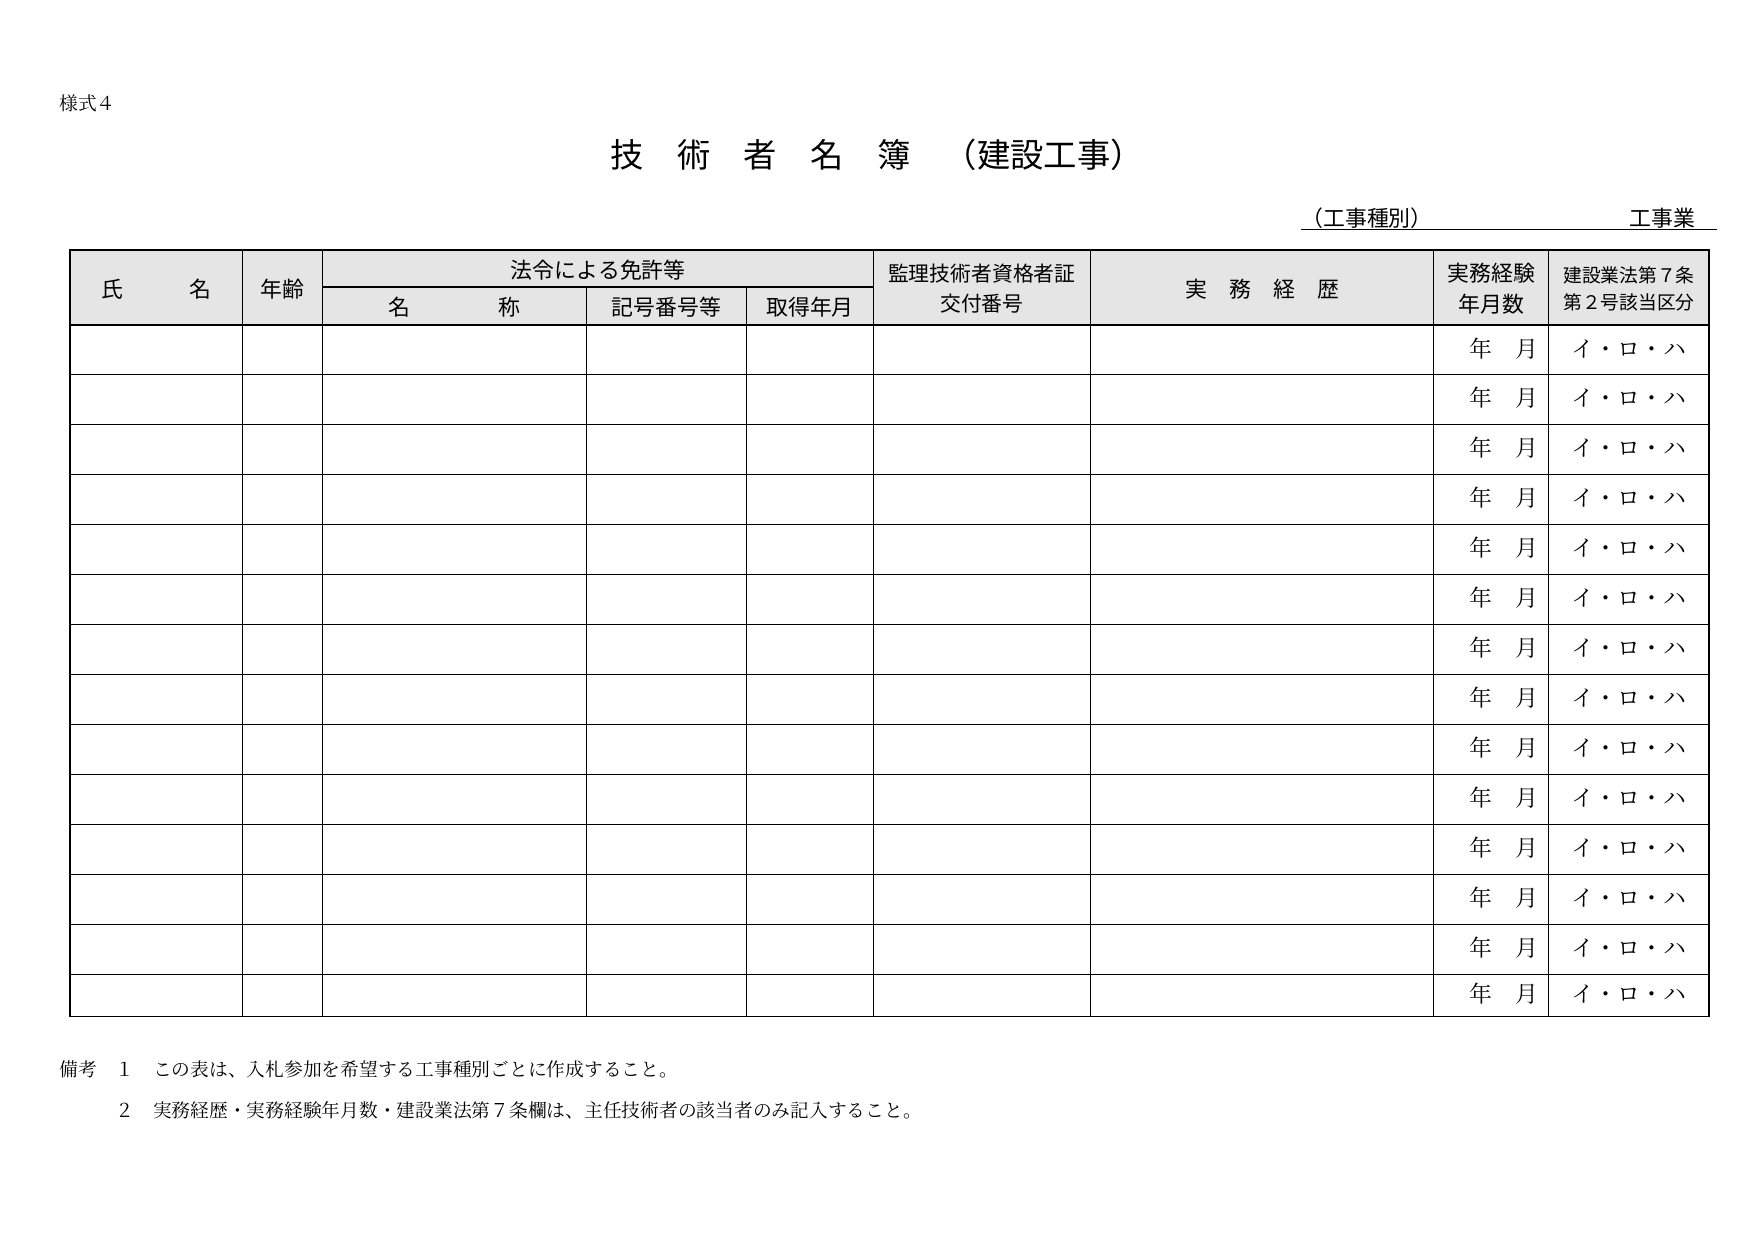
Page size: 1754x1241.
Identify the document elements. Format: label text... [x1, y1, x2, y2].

table_cell [747, 825, 873, 874]
table_cell [874, 775, 1090, 824]
table_cell [874, 825, 1090, 874]
table_cell イ・ロ・ハ [1549, 875, 1708, 924]
table_cell [323, 775, 586, 824]
table_cell [747, 675, 873, 724]
table_cell [587, 975, 746, 1016]
table_cell [874, 475, 1090, 524]
table_cell [874, 925, 1090, 974]
table_cell [1091, 475, 1433, 524]
table_cell [243, 625, 322, 674]
table_cell イ・ロ・ハ [1549, 825, 1708, 874]
table_cell 年 月 [1434, 875, 1548, 924]
table_cell 年 月 [1434, 375, 1548, 424]
table_cell [323, 975, 586, 1016]
table_cell 取得年月 [747, 288, 873, 324]
table_cell [874, 725, 1090, 774]
table_cell [323, 925, 586, 974]
table_cell 年 月 [1434, 675, 1548, 724]
table_cell イ・ロ・ハ [1549, 326, 1708, 374]
table_cell イ・ロ・ハ [1549, 425, 1708, 474]
table_cell [323, 675, 586, 724]
table_header 監理技術者資格者証交付番号 [874, 251, 1090, 324]
table_cell [587, 575, 746, 624]
table_header 法令による免許等 [323, 251, 873, 286]
table_cell [71, 575, 242, 624]
table_cell [323, 525, 586, 574]
table_cell [874, 375, 1090, 424]
table_cell [874, 425, 1090, 474]
table_cell [1091, 825, 1433, 874]
table_cell 年 月 [1434, 825, 1548, 874]
table_cell [243, 975, 322, 1016]
table_cell イ・ロ・ハ [1549, 925, 1708, 974]
table_cell [587, 675, 746, 724]
table_cell [747, 375, 873, 424]
table_cell [1091, 326, 1433, 374]
table_cell [71, 725, 242, 774]
table_cell [874, 326, 1090, 374]
table_header 年齢 [243, 251, 322, 324]
table_cell 年 月 [1434, 475, 1548, 524]
table_cell イ・ロ・ハ [1549, 575, 1708, 624]
table_cell 年 月 [1434, 425, 1548, 474]
table_cell [243, 475, 322, 524]
table_cell [1091, 925, 1433, 974]
table_cell イ・ロ・ハ [1549, 775, 1708, 824]
table_cell [747, 575, 873, 624]
table_cell [71, 625, 242, 674]
table_cell [71, 975, 242, 1016]
table_cell 年 月 [1434, 625, 1548, 674]
table_cell イ・ロ・ハ [1549, 975, 1708, 1016]
table_cell [71, 775, 242, 824]
table_cell [323, 475, 586, 524]
table_cell [747, 725, 873, 774]
table_cell [587, 425, 746, 474]
table_cell 年 月 [1434, 725, 1548, 774]
text 様式４ [59, 89, 1695, 116]
table_cell 年 月 [1434, 925, 1548, 974]
table_cell 年 月 [1434, 525, 1548, 574]
table_cell [71, 925, 242, 974]
table_cell [747, 425, 873, 474]
table_cell [243, 875, 322, 924]
table_cell [243, 925, 322, 974]
table_cell イ・ロ・ハ [1549, 675, 1708, 724]
table_cell [71, 326, 242, 374]
table_cell イ・ロ・ハ [1549, 625, 1708, 674]
text 備考 １ この表は、入札参加を希望する工事種別ごとに作成すること。 [59, 1055, 1695, 1082]
table_cell [71, 675, 242, 724]
table_cell [71, 825, 242, 874]
table_cell [587, 475, 746, 524]
table_cell [1091, 775, 1433, 824]
table_cell [71, 475, 242, 524]
table_cell [1091, 875, 1433, 924]
table_header 氏 名 [71, 251, 242, 324]
table_cell [243, 675, 322, 724]
table_cell 名 称 [323, 288, 586, 324]
table_cell [71, 875, 242, 924]
table_cell [1091, 375, 1433, 424]
table_cell [587, 525, 746, 574]
table_cell [587, 775, 746, 824]
table_cell [587, 925, 746, 974]
table_cell [1091, 525, 1433, 574]
table_cell [1091, 975, 1433, 1016]
table_cell [874, 875, 1090, 924]
table_cell [587, 326, 746, 374]
table_cell [874, 675, 1090, 724]
table_cell [1091, 425, 1433, 474]
table_cell [323, 625, 586, 674]
table_cell [323, 575, 586, 624]
table_cell [71, 425, 242, 474]
table_header 実務経験 年月数 [1434, 251, 1548, 324]
table_cell [587, 875, 746, 924]
table_header 建設業法第７条 第２号該当区分 [1549, 251, 1708, 324]
table_cell [71, 375, 242, 424]
table_cell [747, 775, 873, 824]
table_cell 年 月 [1434, 975, 1548, 1016]
table_cell [587, 375, 746, 424]
table_cell [587, 825, 746, 874]
table_cell [874, 575, 1090, 624]
table_cell [323, 825, 586, 874]
table_cell イ・ロ・ハ [1549, 475, 1708, 524]
table_cell [243, 775, 322, 824]
table_cell [587, 725, 746, 774]
table_cell [243, 825, 322, 874]
table_cell [323, 875, 586, 924]
table_cell [874, 625, 1090, 674]
table_cell [747, 525, 873, 574]
table_cell [1091, 675, 1433, 724]
table_cell [243, 725, 322, 774]
table_cell [323, 425, 586, 474]
table_cell イ・ロ・ハ [1549, 725, 1708, 774]
table_cell [1091, 575, 1433, 624]
table_cell [747, 625, 873, 674]
table_cell [243, 425, 322, 474]
table_cell [747, 975, 873, 1016]
table_cell 年 月 [1434, 575, 1548, 624]
table_cell [1091, 725, 1433, 774]
table_cell [243, 525, 322, 574]
table_cell [243, 326, 322, 374]
table_cell [323, 375, 586, 424]
text 技 術 者 名 簿 （建設工事） [59, 129, 1695, 177]
table_header 実 務 経 歴 [1091, 251, 1433, 324]
text ２ 実務経歴・実務経験年月数・建設業法第７条欄は、主任技術者の該当者のみ記入すること。 [59, 1096, 1695, 1123]
table_cell 年 月 [1434, 775, 1548, 824]
table_cell [323, 725, 586, 774]
table_cell 記号番号等 [587, 288, 746, 324]
table_cell [747, 925, 873, 974]
table_cell [747, 326, 873, 374]
table_cell イ・ロ・ハ [1549, 525, 1708, 574]
table_cell 年 月 [1434, 326, 1548, 374]
table_cell [874, 525, 1090, 574]
table_cell [1091, 625, 1433, 674]
table_cell [71, 525, 242, 574]
table_cell [747, 475, 873, 524]
table_cell [323, 326, 586, 374]
table_cell [874, 975, 1090, 1016]
text （工事種別） 工事業 [59, 201, 1695, 233]
table_cell [243, 375, 322, 424]
table_cell イ・ロ・ハ [1549, 375, 1708, 424]
table_cell [587, 625, 746, 674]
table_cell [243, 575, 322, 624]
table_cell [747, 875, 873, 924]
